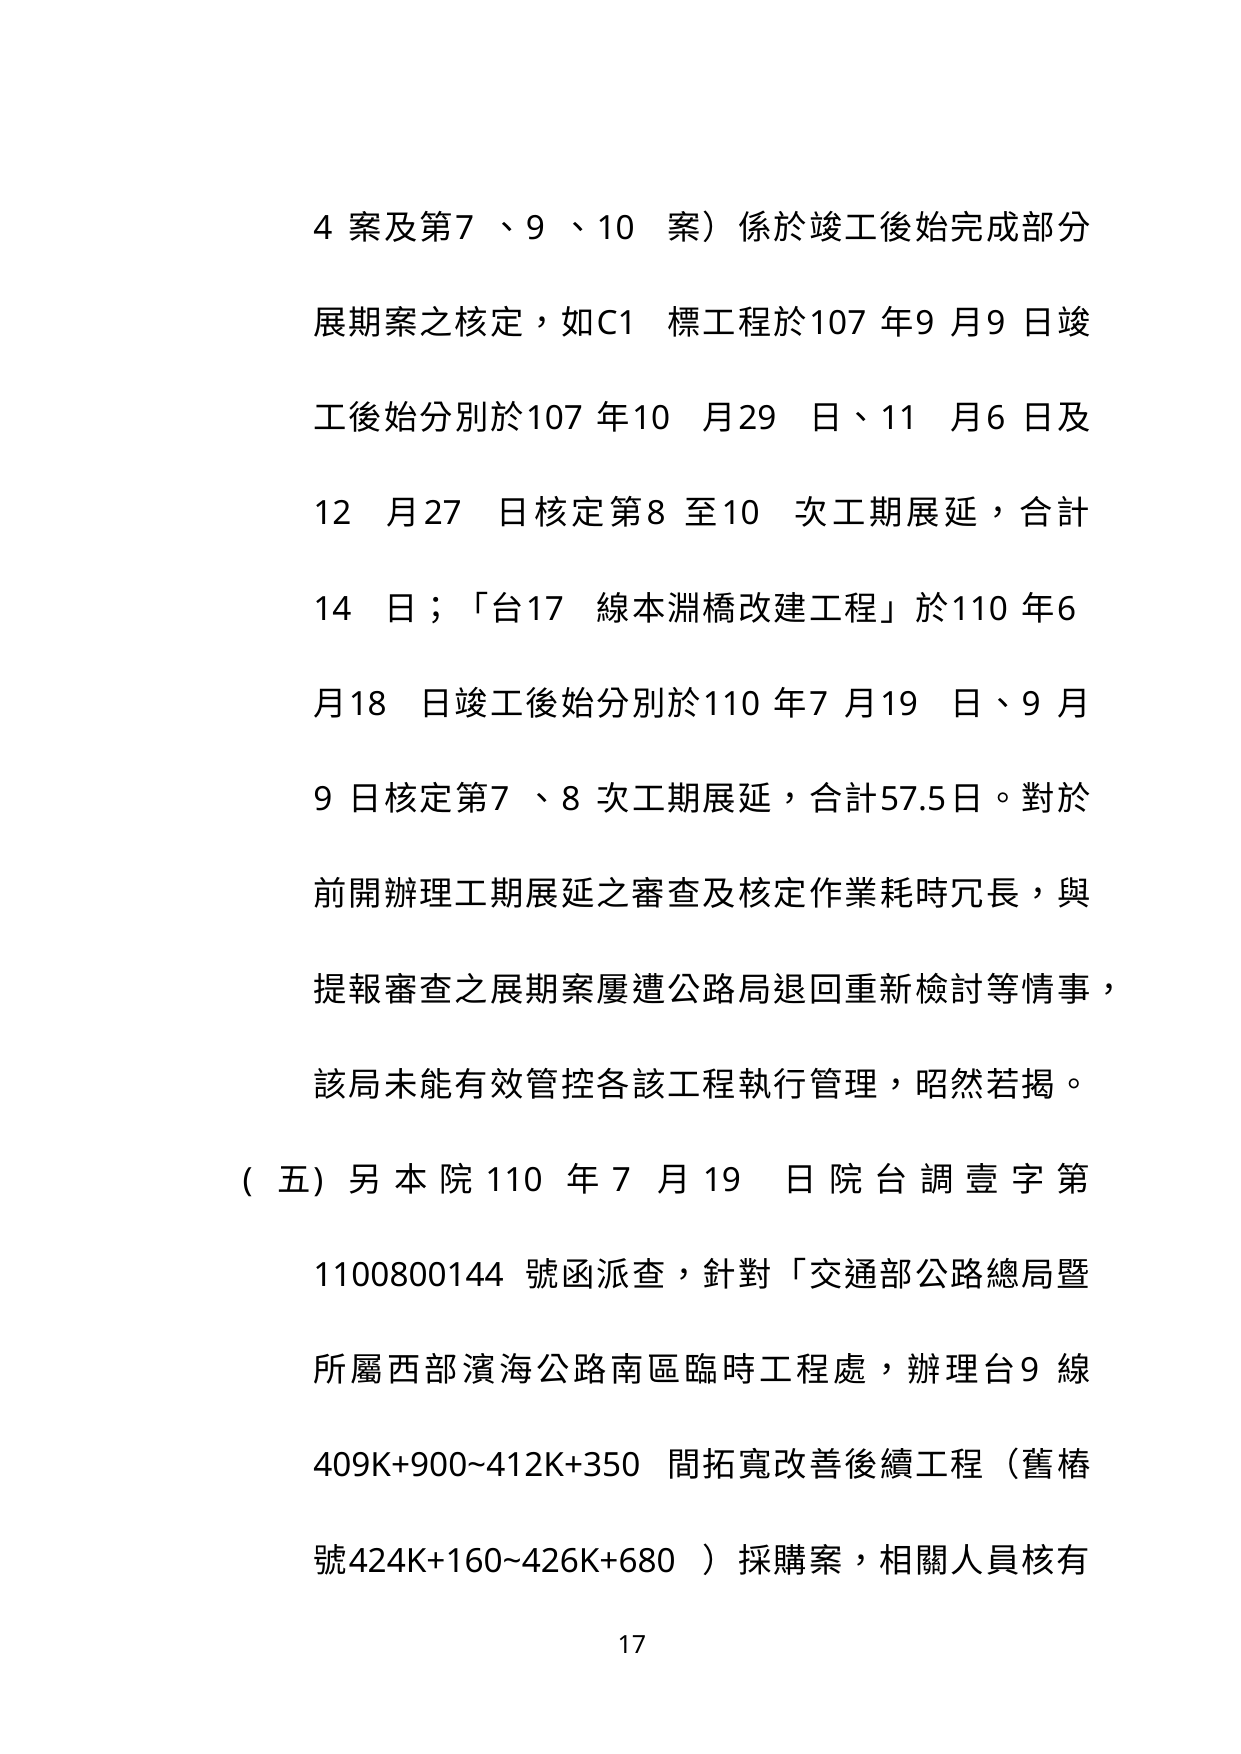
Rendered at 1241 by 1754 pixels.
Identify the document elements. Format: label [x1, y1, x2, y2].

subtitle [240, 177, 1092, 1129]
subtitle [240, 1129, 1092, 1605]
